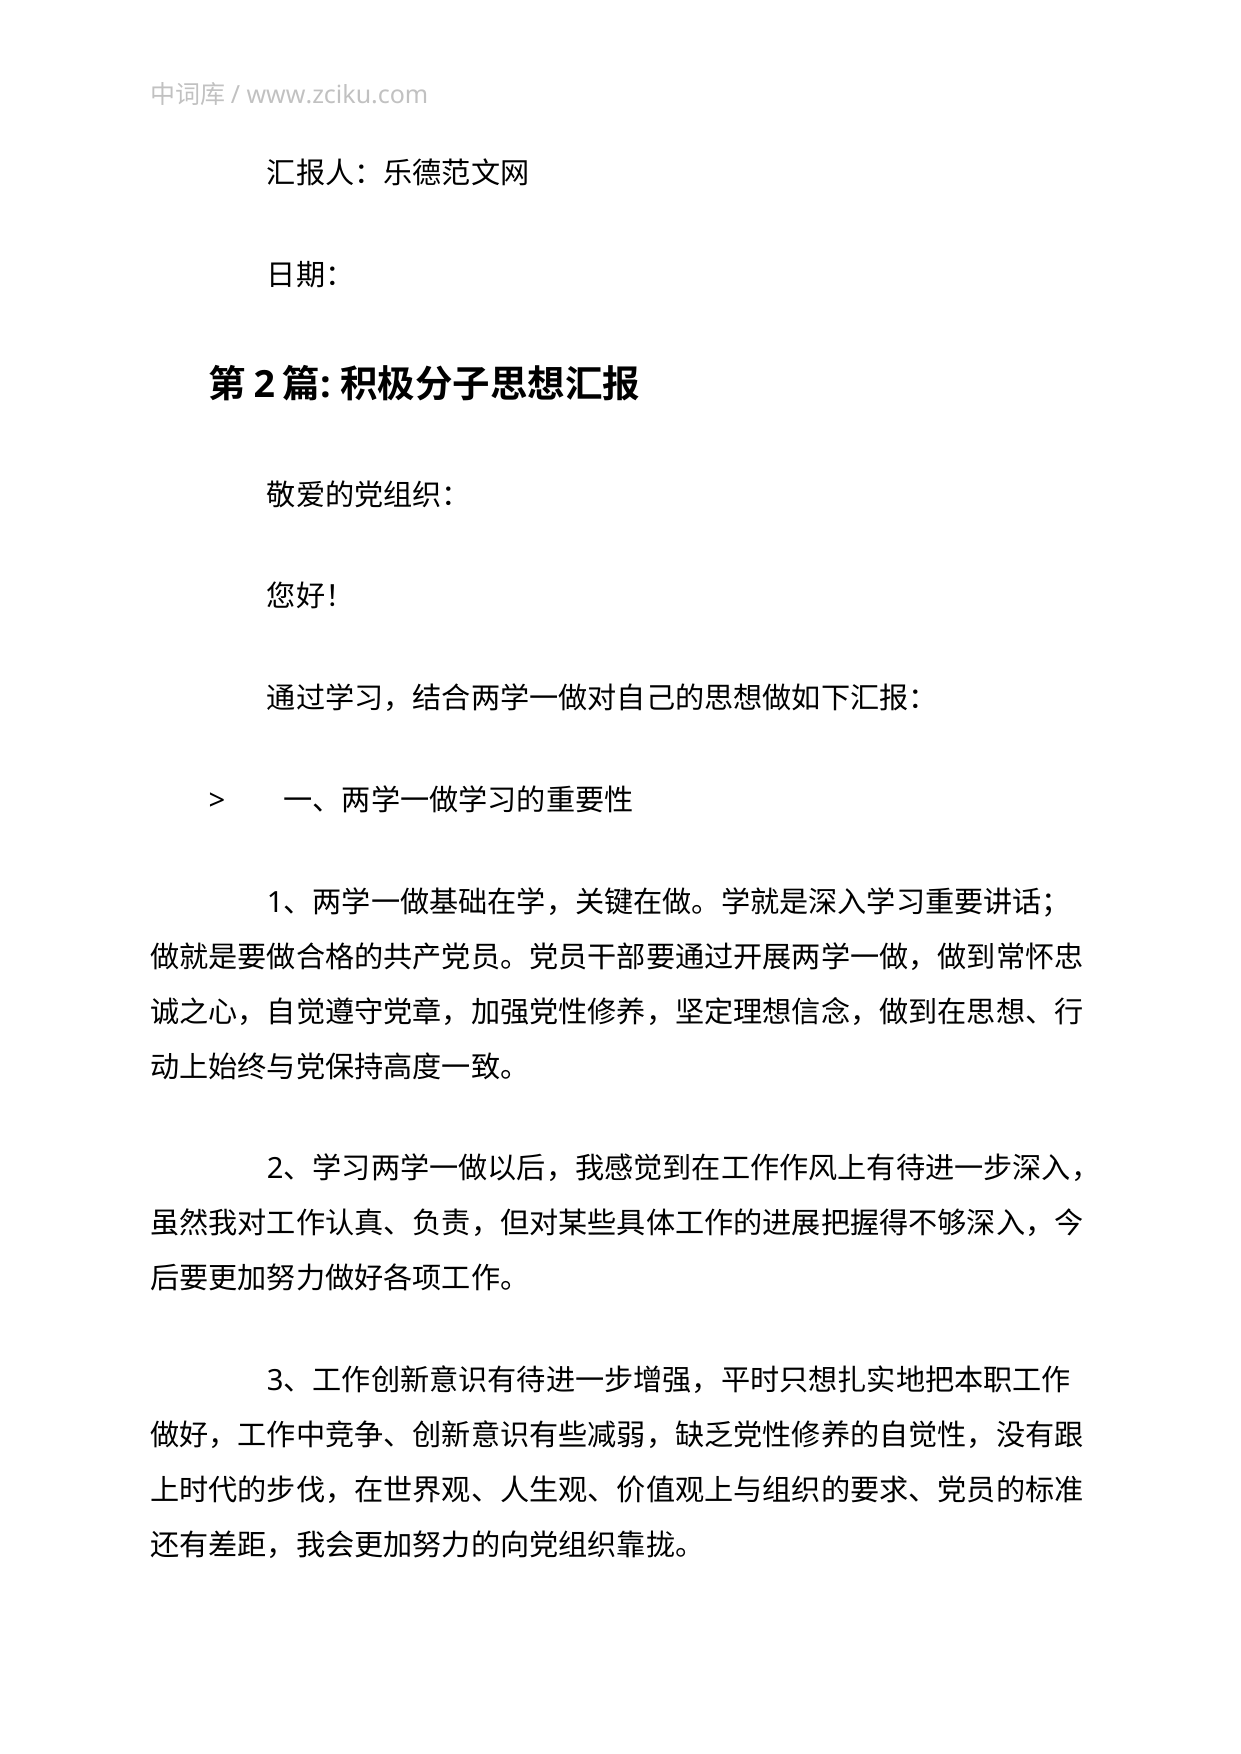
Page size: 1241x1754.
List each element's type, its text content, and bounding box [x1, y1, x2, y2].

text 日期： [150, 252, 1090, 294]
text 您好！ [150, 573, 1090, 615]
text 通过学习，结合两学一做对自己的思想做如下汇报： [150, 675, 1090, 717]
text 第2篇: 积极分子思想汇报 [150, 353, 1090, 408]
text 敬爱的党组织： [150, 471, 1090, 513]
text 1、两学一做基础在学，关键在做。学就是深入学习重要讲话；做就是要做合格的共产党员。党员干部要通过开展两学一做，做到常怀忠诚之心，自觉遵守党章，加强党性修养，坚定理想信念，做到在思想、行动上始终与党保持高度一致。 [150, 878, 1090, 1086]
text 3、工作创新意识有待进一步增强，平时只想扎实地把本职工作做好，工作中竞争、创新意识有些减弱，缺乏党性修养的自觉性，没有跟上时代的步伐，在世界观、人生观、价值观上与组织的要求、党员的标准还有差距，我会更加努力的向党组织靠拢。 [150, 1357, 1090, 1564]
text > 一、两学一做学习的重要性 [150, 776, 1090, 819]
text 汇报人：乐德范文网 [150, 150, 1090, 192]
text 2、学习两学一做以后，我感觉到在工作作风上有待进一步深入，虽然我对工作认真、负责，但对某些具体工作的进展把握得不够深入，今后要更加努力做好各项工作。 [150, 1145, 1090, 1297]
